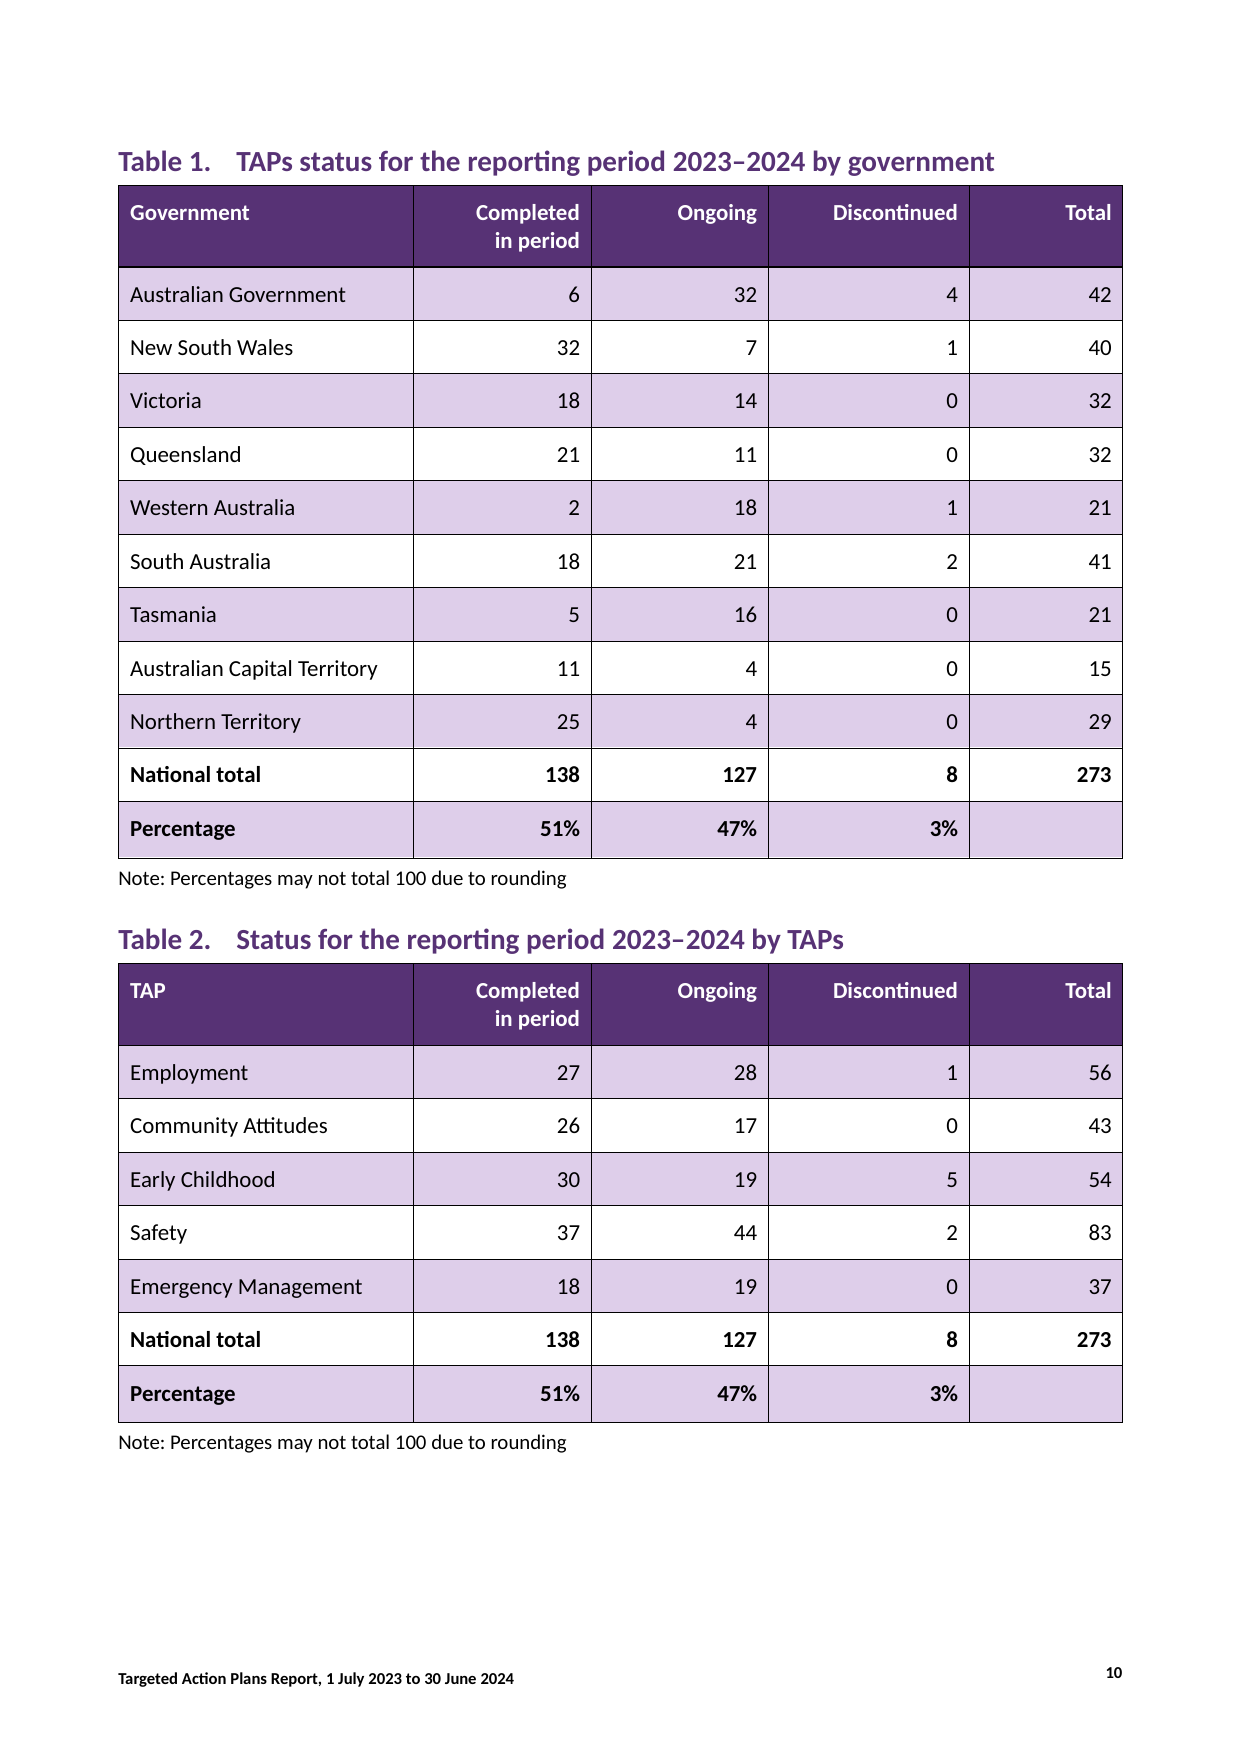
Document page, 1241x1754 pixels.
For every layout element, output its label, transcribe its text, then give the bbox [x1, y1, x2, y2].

table_cell 0 [769, 695, 969, 747]
table_cell 47% [592, 802, 768, 857]
table_cell 32 [592, 268, 768, 320]
table_cell 30 [414, 1153, 591, 1205]
table_cell 0 [769, 428, 969, 480]
table_cell 3% [769, 1366, 969, 1422]
table_cell 25 [414, 695, 591, 747]
table_cell 17 [592, 1099, 768, 1152]
table_cell South Australia [119, 535, 413, 587]
table_cell 0 [769, 588, 969, 641]
table_cell 0 [769, 1099, 969, 1152]
table_cell 11 [592, 428, 768, 480]
table_cell National total [119, 1313, 413, 1365]
table_cell 40 [970, 321, 1122, 373]
table_cell 273 [970, 749, 1122, 801]
table_cell Emergency Management [119, 1260, 413, 1312]
table_cell 51% [414, 1366, 591, 1422]
table_cell 37 [414, 1206, 591, 1258]
table_cell 19 [592, 1260, 768, 1312]
table_cell 47% [592, 1366, 768, 1422]
table_cell 4 [592, 642, 768, 694]
table_header Ongoing [592, 964, 768, 1045]
table_cell Victoria [119, 374, 413, 427]
table_cell 2 [414, 481, 591, 534]
table_cell [970, 802, 1122, 857]
table_cell 7 [592, 321, 768, 373]
table_cell 21 [970, 588, 1122, 641]
table_cell 11 [414, 642, 591, 694]
table_cell 4 [592, 695, 768, 747]
table_cell 18 [414, 1260, 591, 1312]
table_cell Northern Territory [119, 695, 413, 747]
table_cell 27 [414, 1046, 591, 1098]
table_cell Western Australia [119, 481, 413, 534]
table_cell New South Wales [119, 321, 413, 373]
table_cell [970, 1366, 1122, 1422]
table_cell 1 [769, 321, 969, 373]
table_header Discontinued [769, 964, 969, 1045]
table_header Discontinued [769, 186, 969, 266]
title Status for the reporting period 2023–2024 by TAPs [118, 921, 1122, 957]
table_cell Community Attitudes [119, 1099, 413, 1152]
table_cell 5 [769, 1153, 969, 1205]
table_cell 56 [970, 1046, 1122, 1098]
table_header Completed in period [414, 964, 591, 1045]
table_cell 4 [769, 268, 969, 320]
table_cell 127 [592, 1313, 768, 1365]
table_cell 1 [769, 1046, 969, 1098]
table_cell 2 [769, 1206, 969, 1258]
table_cell 41 [970, 535, 1122, 587]
table_header Ongoing [592, 186, 768, 266]
table_cell 3% [769, 802, 969, 857]
table_cell 8 [769, 749, 969, 801]
table_cell 32 [970, 428, 1122, 480]
text Note: Percentages may not total 100 due to rounding [118, 1429, 1122, 1455]
table_cell 16 [592, 588, 768, 641]
table_cell 18 [414, 374, 591, 427]
table_cell 44 [592, 1206, 768, 1258]
text Note: Percentages may not total 100 due to rounding [118, 865, 1122, 890]
table_cell 138 [414, 749, 591, 801]
table_cell 32 [414, 321, 591, 373]
table_cell 0 [769, 1260, 969, 1312]
table_cell 21 [414, 428, 591, 480]
table_cell 37 [970, 1260, 1122, 1312]
table_cell Queensland [119, 428, 413, 480]
table_header Total [970, 964, 1122, 1045]
table_cell 5 [414, 588, 591, 641]
table_cell 83 [970, 1206, 1122, 1258]
table_header Total [970, 186, 1122, 266]
table_header Completed in period [414, 186, 591, 266]
table_cell 0 [769, 374, 969, 427]
table_header Government [119, 186, 413, 266]
table_cell Australian Government [119, 268, 413, 320]
table_cell 28 [592, 1046, 768, 1098]
table_cell 21 [592, 535, 768, 587]
table_cell 18 [592, 481, 768, 534]
table_cell 1 [769, 481, 969, 534]
table_cell Safety [119, 1206, 413, 1258]
table_cell 15 [970, 642, 1122, 694]
table_cell 19 [592, 1153, 768, 1205]
table_cell 18 [414, 535, 591, 587]
table_cell Percentage [119, 802, 413, 857]
title TAPs status for the reporting period 2023–2024 by government [118, 143, 1122, 179]
table_cell 21 [970, 481, 1122, 534]
table_cell 54 [970, 1153, 1122, 1205]
table_cell 127 [592, 749, 768, 801]
table_cell 6 [414, 268, 591, 320]
table_cell 0 [769, 642, 969, 694]
table_cell Tasmania [119, 588, 413, 641]
table_cell National total [119, 749, 413, 801]
table_cell 29 [970, 695, 1122, 747]
table_header TAP [119, 964, 413, 1045]
table_cell 32 [970, 374, 1122, 427]
table_cell Percentage [119, 1366, 413, 1422]
table_cell 42 [970, 268, 1122, 320]
table_cell 26 [414, 1099, 591, 1152]
table_cell 2 [769, 535, 969, 587]
table_cell 8 [769, 1313, 969, 1365]
table_cell Employment [119, 1046, 413, 1098]
table_cell 43 [970, 1099, 1122, 1152]
table_cell Australian Capital Territory [119, 642, 413, 694]
table_cell Early Childhood [119, 1153, 413, 1205]
table_cell 138 [414, 1313, 591, 1365]
table_cell 51% [414, 802, 591, 857]
table_cell 273 [970, 1313, 1122, 1365]
table_cell 14 [592, 374, 768, 427]
